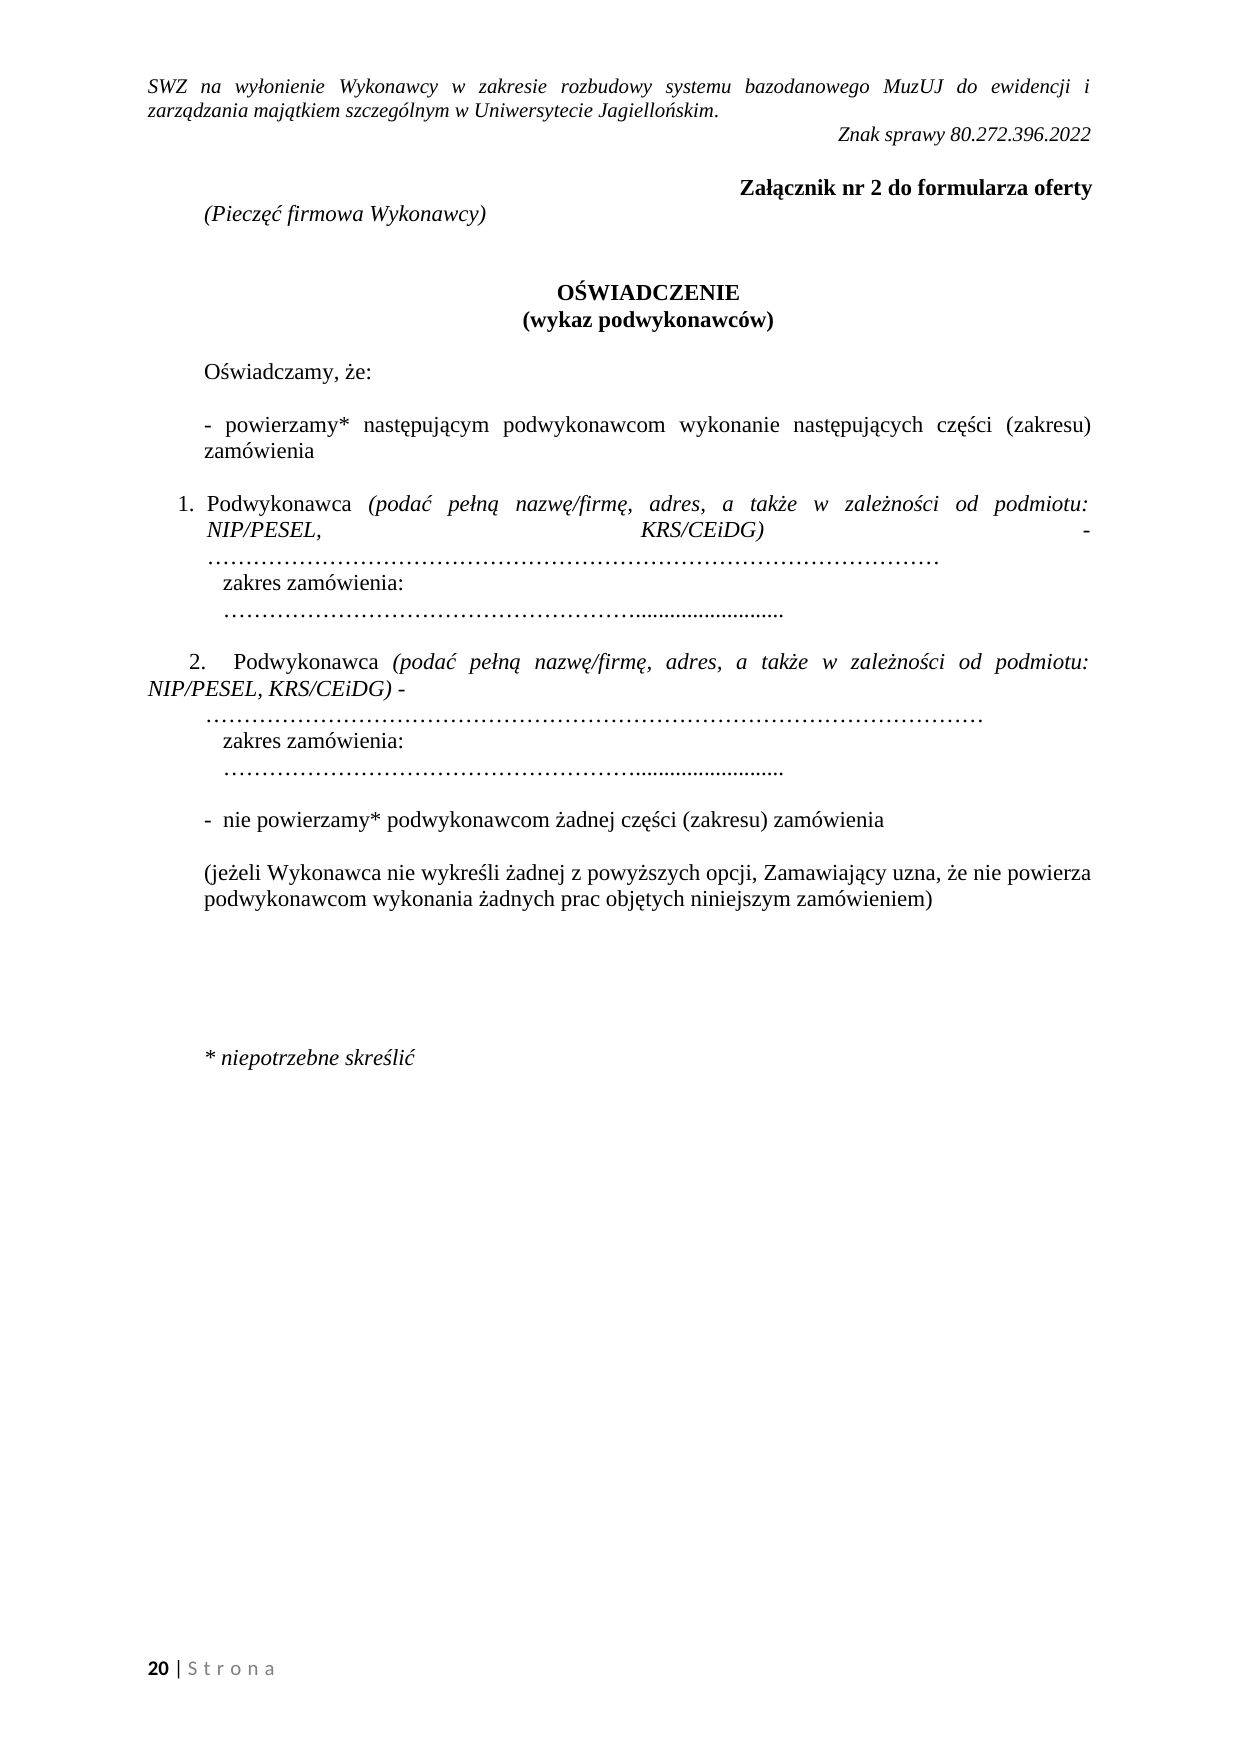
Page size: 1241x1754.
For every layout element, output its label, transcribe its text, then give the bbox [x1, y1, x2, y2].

text ……………………………………………….......................... [223, 754, 1093, 780]
list Podwykonawca (podać pełną nazwę/firmę, adres, a także w zależności od podmiotu: NIP/PESEL, KRS/CEiDG) - …………………………………………………………………………………… [177, 490, 1093, 569]
text (Pieczęć firmowa Wykonawcy) [204, 200, 1093, 227]
text - nie powierzamy* podwykonawcom żadnej części (zakresu) zamówienia [204, 806, 1093, 833]
text (wykaz podwykonawców) [204, 306, 1093, 332]
text OŚWIADCZENIE [204, 279, 1093, 306]
text ……………………………………………….......................... [223, 596, 1093, 622]
text ………………………………………………………………………………………… [148, 701, 1093, 727]
text Załącznik nr 2 do formularza oferty [204, 174, 1093, 200]
text 2. Podwykonawca (podać pełną nazwę/firmę, adres, a także w zależności od podmiotu: NIP/PESEL, KRS/CEiDG) - [148, 648, 1093, 701]
text zakres zamówienia: [223, 727, 1093, 754]
text zakres zamówienia: [223, 569, 1093, 596]
text * niepotrzebne skreślić [204, 1044, 1093, 1070]
text - powierzamy* następującym podwykonawcom wykonanie następujących części (zakresu) zamówienia [204, 411, 1093, 464]
text Oświadczamy, że: [148, 358, 1093, 385]
text (jeżeli Wykonawca nie wykreśli żadnej z powyższych opcji, Zamawiający uzna, że nie powierza podwykonawcom wykonania żadnych prac objętych niniejszym zamówieniem) [204, 859, 1093, 912]
